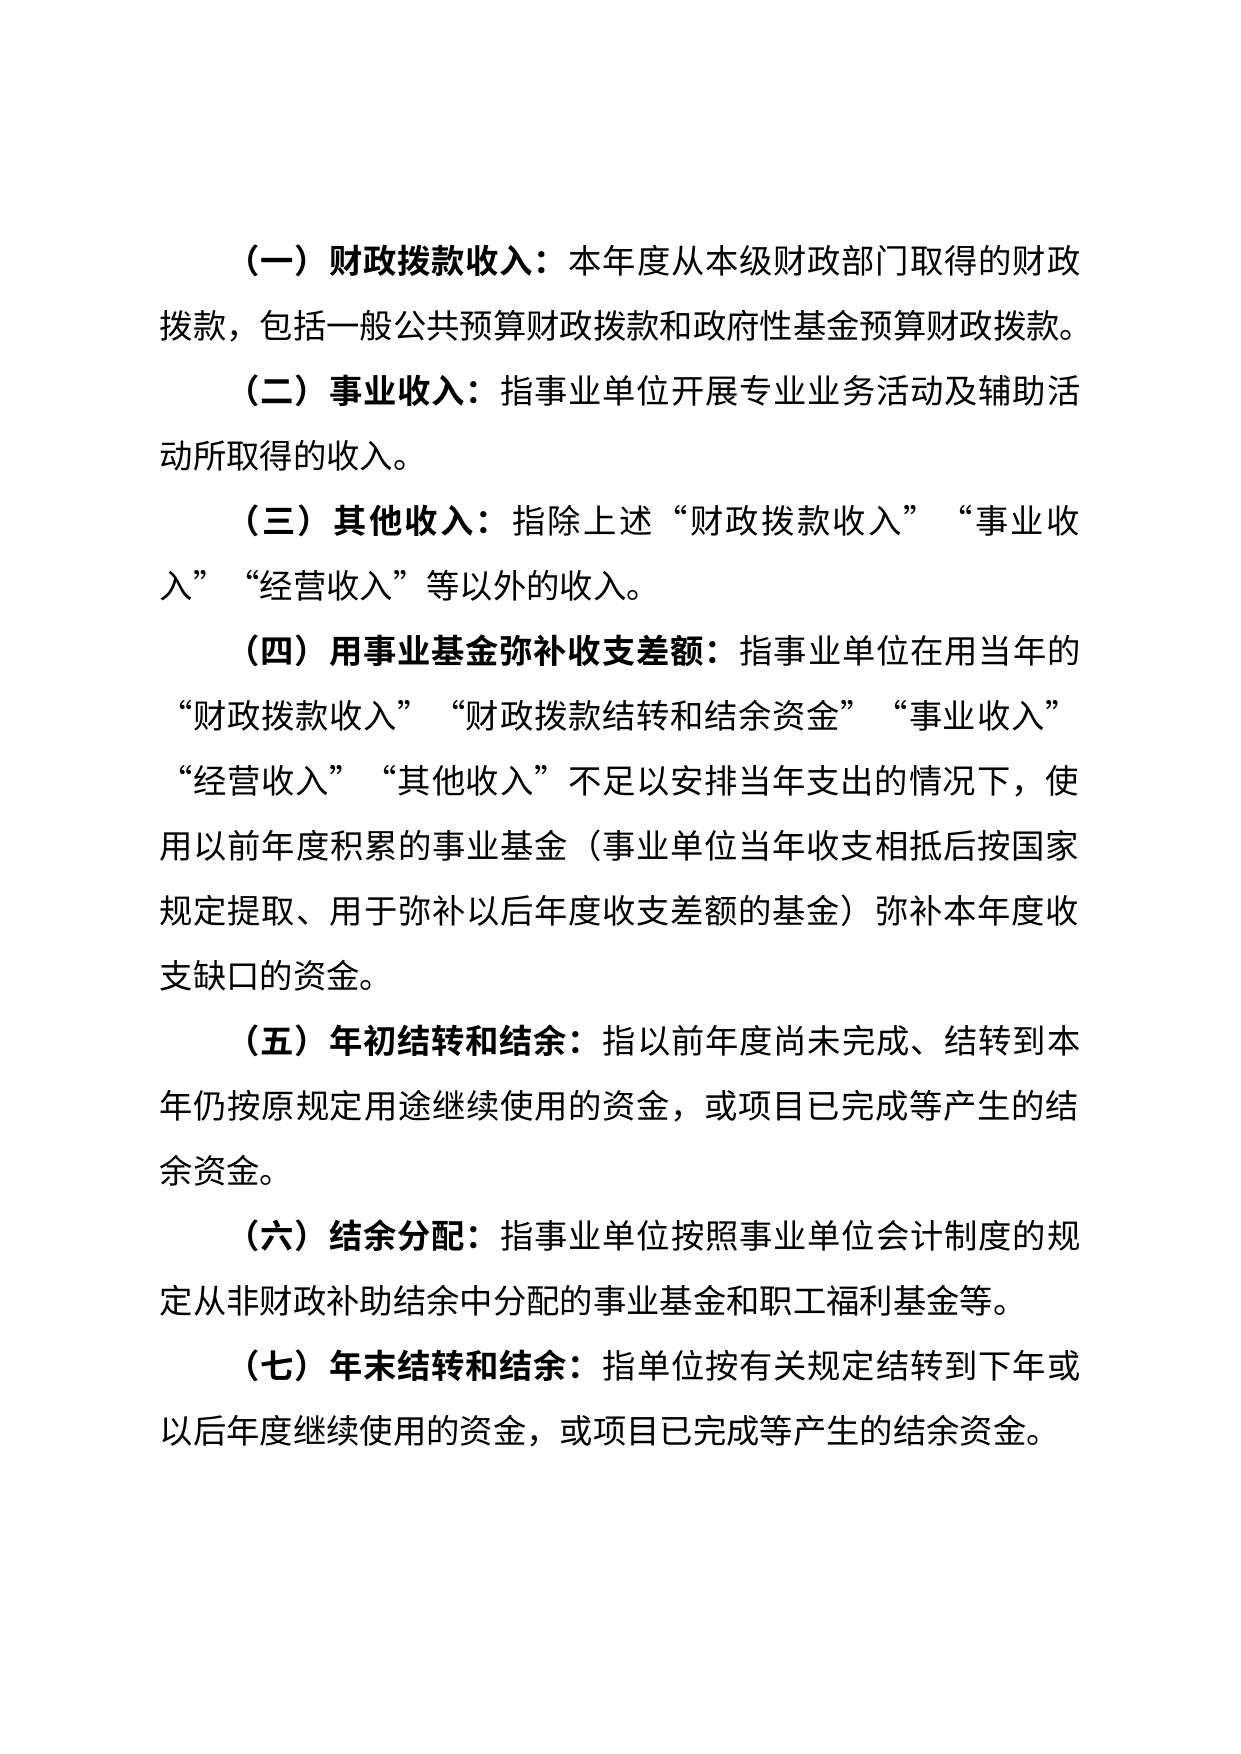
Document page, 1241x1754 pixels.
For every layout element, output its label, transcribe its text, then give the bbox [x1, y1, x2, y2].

text （四）用事业基金弥补收支差额：指事业单位在用当年的“财政拨款收入”“财政拨款结转和结余资金”“事业收入”“经营收入”“其他收入”不足以安排当年支出的情况下，使用以前年度积累的事业基金（事业单位当年收支相抵后按国家规定提取、用于弥补以后年度收支差额的基金）弥补本年度收支缺口的资金。 [159, 617, 1081, 1007]
text （五）年初结转和结余：指以前年度尚未完成、结转到本年仍按原规定用途继续使用的资金，或项目已完成等产生的结余资金。 [159, 1007, 1081, 1202]
text （三）其他收入：指除上述“财政拨款收入”“事业收入”“经营收入”等以外的收入。 [159, 487, 1081, 617]
text （六）结余分配：指事业单位按照事业单位会计制度的规定从非财政补助结余中分配的事业基金和职工福利基金等。 [159, 1202, 1081, 1332]
text （七）年末结转和结余：指单位按有关规定结转到下年或以后年度继续使用的资金，或项目已完成等产生的结余资金。 [159, 1332, 1081, 1462]
text （一）财政拨款收入：本年度从本级财政部门取得的财政拨款，包括一般公共预算财政拨款和政府性基金预算财政拨款。 [159, 227, 1081, 357]
text （二）事业收入：指事业单位开展专业业务活动及辅助活动所取得的收入。 [159, 357, 1081, 487]
